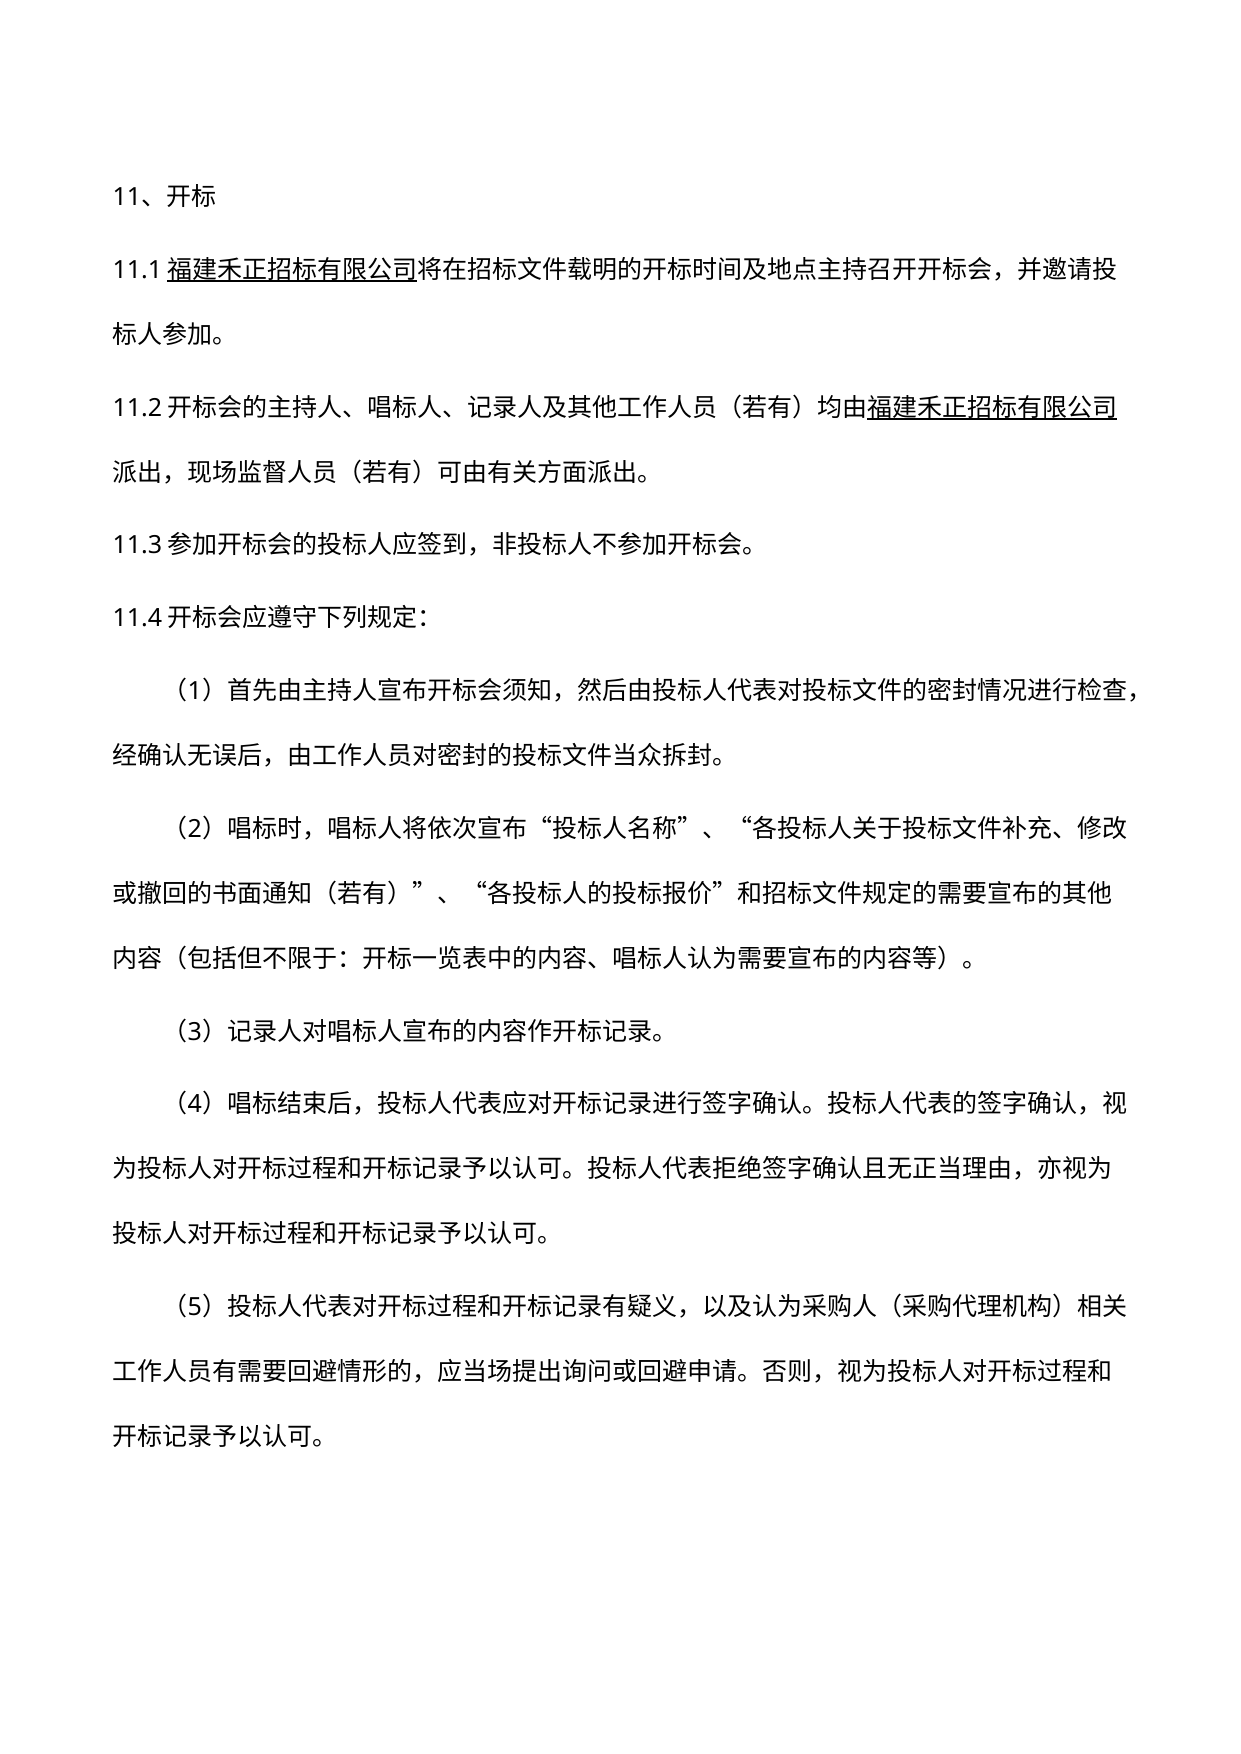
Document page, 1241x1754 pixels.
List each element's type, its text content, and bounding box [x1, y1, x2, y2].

text （3）记录人对唱标人宣布的内容作开标记录。 [112, 997, 1128, 1062]
text （2）唱标时，唱标人将依次宣布“投标人名称”、“各投标人关于投标文件补充、修改或撤回的书面通知（若有）”、“各投标人的投标报价”和招标文件规定的需要宣布的其他内容（包括但不限于：开标一览表中的内容、唱标人认为需要宣布的内容等）。 [112, 794, 1128, 989]
text 11、开标 [112, 162, 1128, 227]
text （5）投标人代表对开标过程和开标记录有疑义，以及认为采购人（采购代理机构）相关工作人员有需要回避情形的，应当场提出询问或回避申请。否则，视为投标人对开标过程和开标记录予以认可。 [112, 1272, 1128, 1467]
text 11.2开标会的主持人、唱标人、记录人及其他工作人员（若有）均由福建禾正招标有限公司派出，现场监督人员（若有）可由有关方面派出。 [112, 373, 1128, 503]
text 11.3参加开标会的投标人应签到，非投标人不参加开标会。 [112, 510, 1128, 575]
text （1）首先由主持人宣布开标会须知，然后由投标人代表对投标文件的密封情况进行检查，经确认无误后，由工作人员对密封的投标文件当众拆封。 [112, 656, 1128, 786]
text 11.1福建禾正招标有限公司将在招标文件载明的开标时间及地点主持召开开标会，并邀请投标人参加。 [112, 235, 1128, 365]
text 11.4开标会应遵守下列规定： [112, 583, 1128, 648]
text （4）唱标结束后，投标人代表应对开标记录进行签字确认。投标人代表的签字确认，视为投标人对开标过程和开标记录予以认可。投标人代表拒绝签字确认且无正当理由，亦视为投标人对开标过程和开标记录予以认可。 [112, 1069, 1128, 1264]
